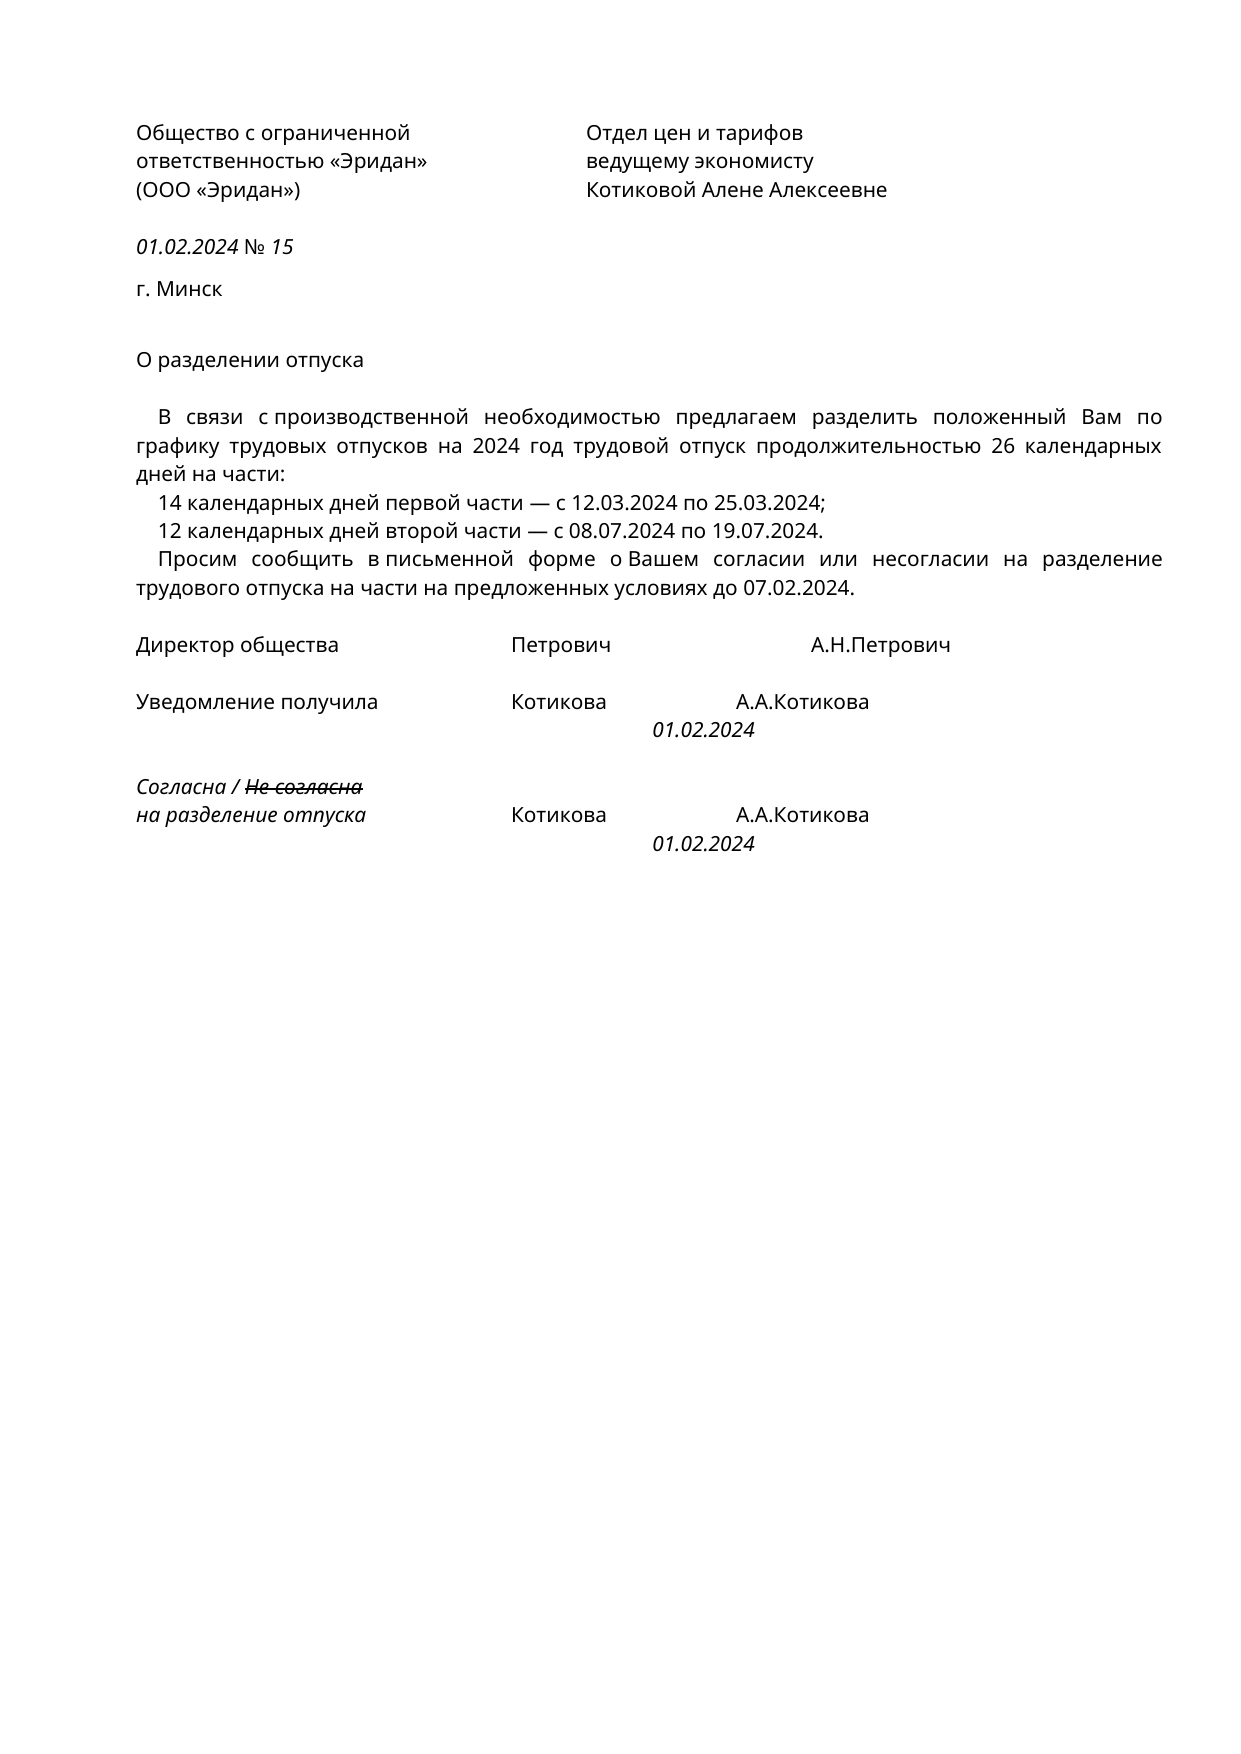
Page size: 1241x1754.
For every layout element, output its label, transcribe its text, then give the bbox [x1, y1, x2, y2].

text 01.02.2024 [578, 829, 1163, 857]
text 12 календарных дней второй части — с 08.07.2024 по 19.07.2024. [136, 516, 1163, 544]
text на разделение отпуска Котикова А.А.Котикова [136, 801, 1163, 829]
text (ООО «Эридан») Котиковой Алене Алексеевне [136, 175, 1163, 203]
text 14 календарных дней первой части — с 12.03.2024 по 25.03.2024; [136, 488, 1163, 516]
text Директор общества Петрович А.Н.Петрович [136, 630, 1163, 658]
text ответственностью «Эридан» ведущему экономисту [136, 147, 1163, 175]
text Уведомление получила Котикова А.А.Котикова [136, 687, 1163, 715]
text Общество с ограниченной Отдел цен и тарифов [136, 118, 1163, 147]
text 01.02.2024 [578, 715, 1163, 744]
text Согласна / Не согласна [136, 772, 1163, 801]
text О разделении отпуска [136, 346, 1163, 374]
text В связи с производственной необходимостью предлагаем разделить положенный Вам по графику трудовых отпусков на 2024 год трудовой отпуск продолжительностью 26 календарных дней на части: [136, 402, 1163, 488]
text Просим сообщить в письменной форме о Вашем согласии или несогласии на разделение трудового отпуска на части на предложенных условиях до 07.02.2024. [136, 544, 1163, 601]
text г. Минск [136, 274, 1163, 303]
text 01.02.2024 № 15 [136, 232, 1163, 260]
